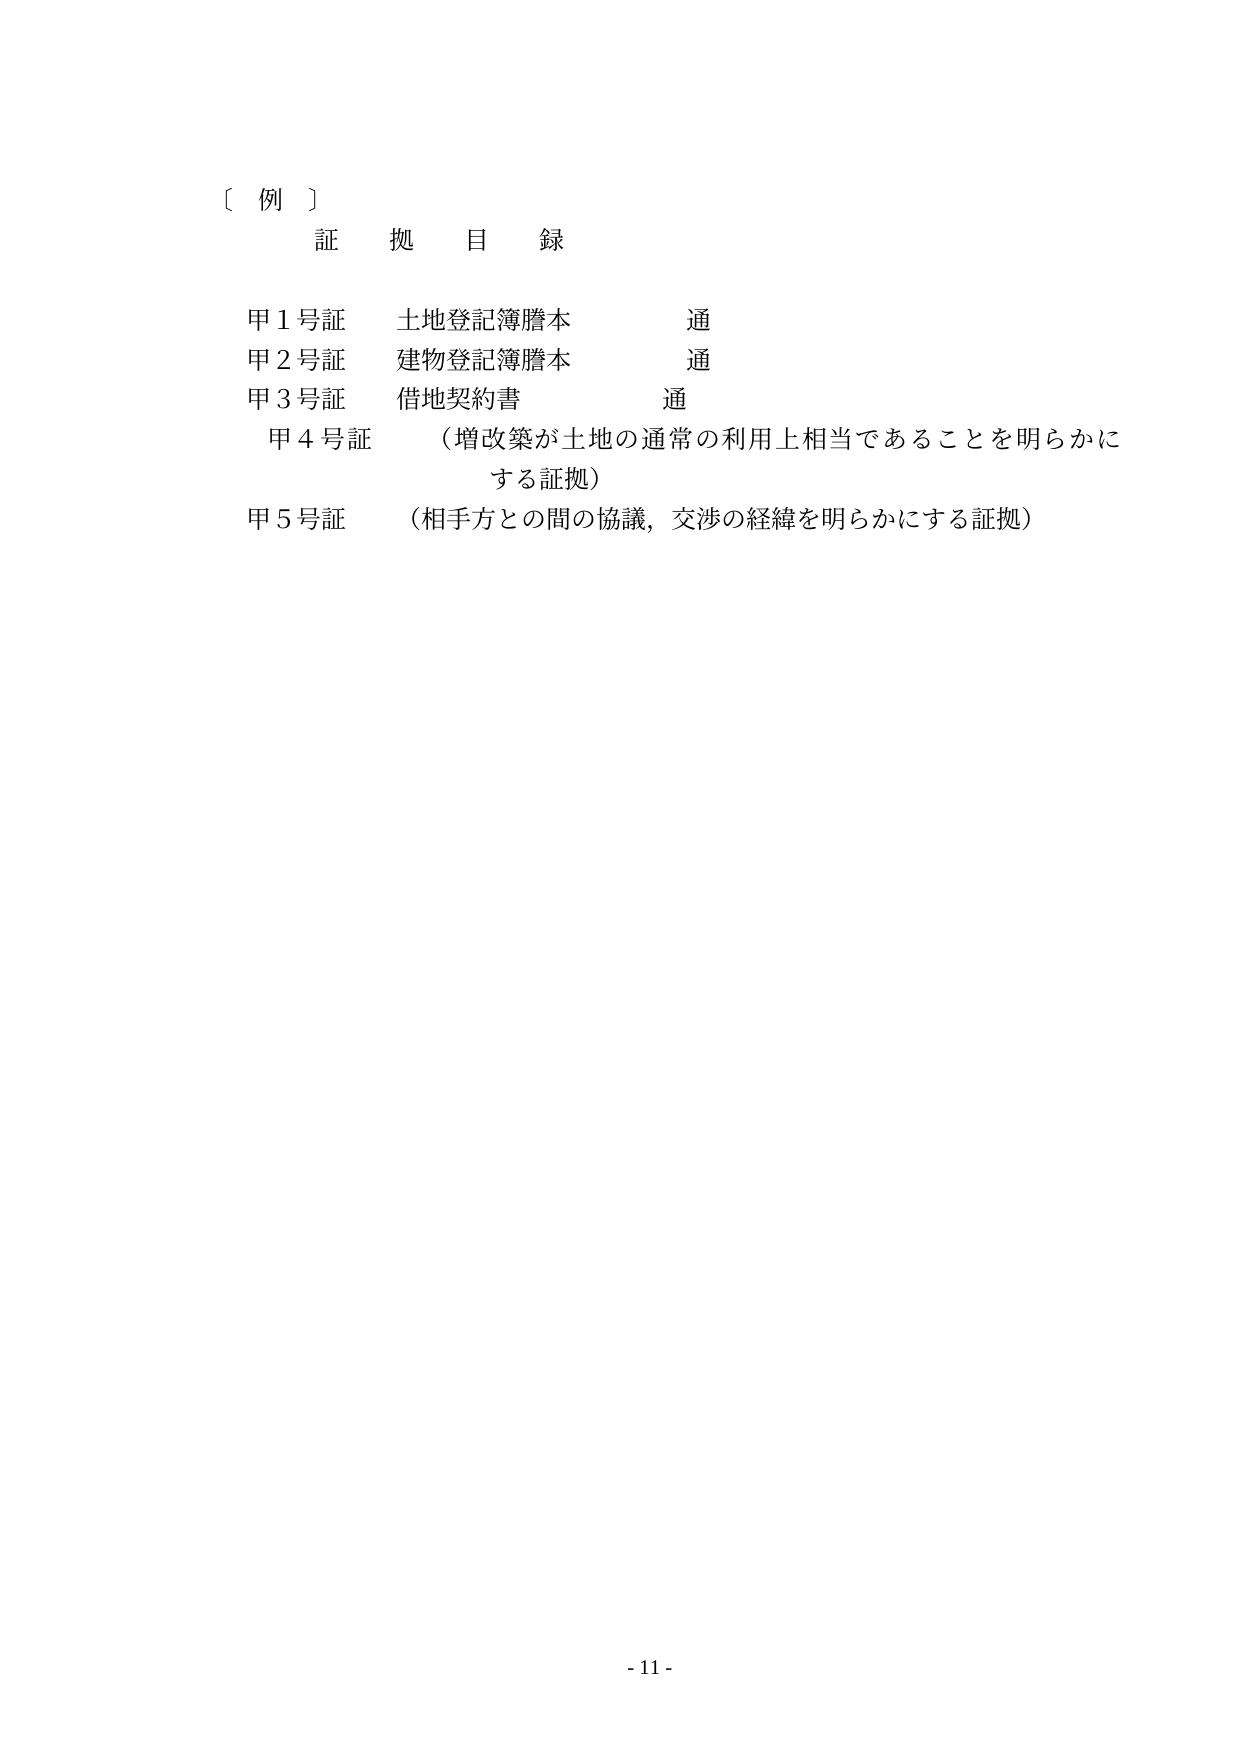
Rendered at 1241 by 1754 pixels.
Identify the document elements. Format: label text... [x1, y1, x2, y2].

text 甲４号証 （増改築が土地の通常の利用上相当であることを明らかに する証拠） [177, 418, 1122, 498]
text 甲１号証 土地登記簿謄本 通 [177, 298, 1122, 338]
text 証 拠 目 録 [177, 219, 1122, 258]
text 甲２号証 建物登記簿謄本 通 [177, 338, 1122, 378]
text 〔 例 〕 [177, 179, 1122, 219]
text 甲５号証 （相手方との間の協議，交渉の経緯を明らかにする証拠） [177, 498, 1122, 538]
text 甲３号証 借地契約書 通 [177, 378, 1122, 418]
